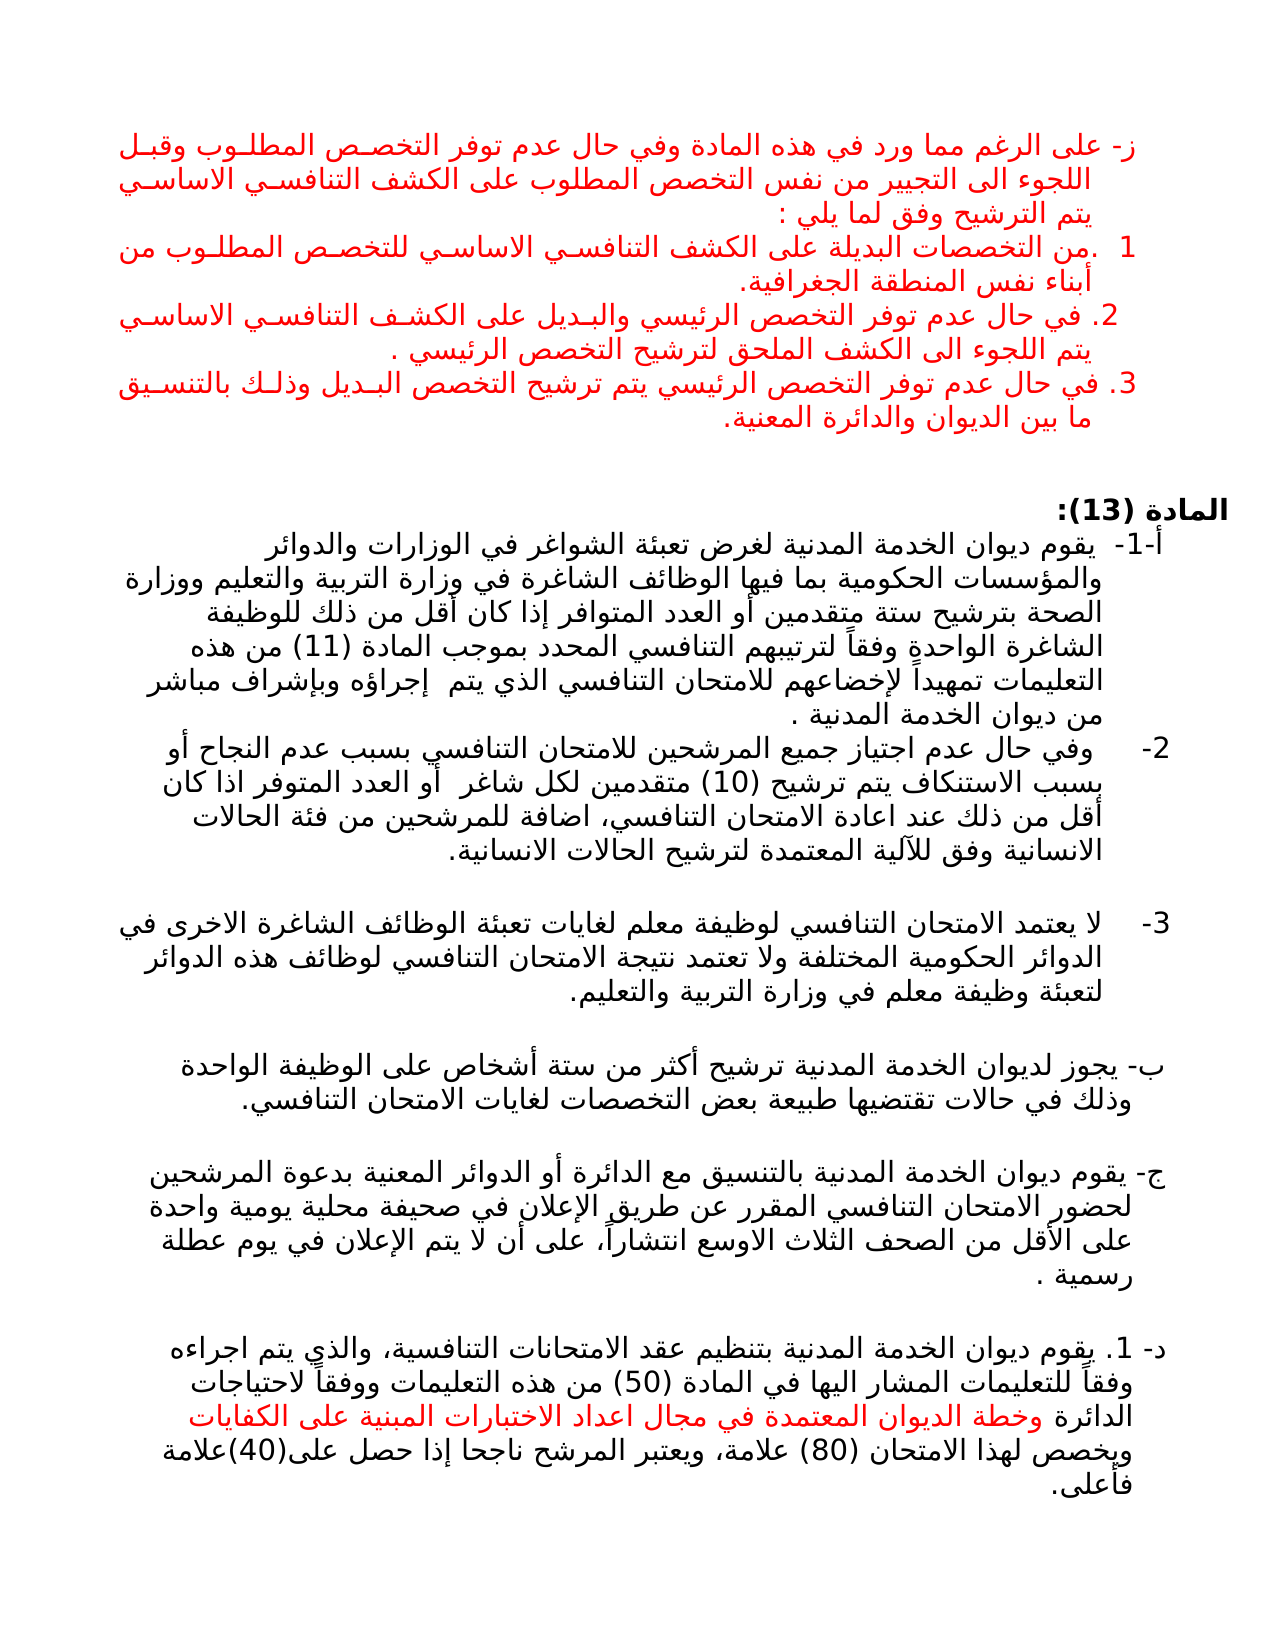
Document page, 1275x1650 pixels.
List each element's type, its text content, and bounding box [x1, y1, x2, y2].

text ز- على الرغم مما ورد في هذه المادة وفي حال عدم توفر التخصص المطلوب وقبل اللجوء الى التجيير من نفس التخصص المطلوب على الكشف التنافسي الاساسي يتم الترشيح وفق لما يلي : [118, 128, 1137, 230]
list لا يعتمد الامتحان التنافسي لوظيفة معلم لغايات تعبئة الوظائف الشاغرة الاخرى في الدوائر الحكومية المختلفة ولا تعتمد نتيجة الامتحان التنافسي لوظائف هذه الدوائر لتعبئة وظيفة معلم في وزارة التربية والتعليم. [118, 907, 1142, 1008]
text 1 .من التخصصات البديلة على الكشف التنافسي الاساسي للتخصص المطلوب من أبناء نفس المنطقة الجغرافية. [118, 230, 1137, 298]
list وفي حال عدم اجتياز جميع المرشحين للامتحان التنافسي بسبب عدم النجاح أو بسبب الاستنكاف يتم ترشيح (10) متقدمين لكل شاغر أو العدد المتوفر اذا كان أقل من ذلك عند اعادة الامتحان التنافسي، اضافة للمرشحين من فئة الحالات الانسانية وفق للآلية المعتمدة لترشيح الحالات الانسانية. [118, 731, 1142, 867]
text 2. في حال عدم توفر التخصص الرئيسي والبديل على الكشف التنافسي الاساسي يتم اللجوء الى الكشف الملحق لترشيح التخصص الرئيسي . [118, 298, 1137, 366]
text المادة (13): [118, 493, 1229, 527]
text ‌د- 1. يقوم ديوان الخدمة المدنية بتنظيم عقد الامتحانات التنافسية، والذي يتم اجراءه وفقاً للتعليمات المشار اليها في المادة (50) من هذه التعليمات ووفقاً لاحتياجات الدائرة وخطة الديوان المعتمدة في مجال اعداد الاختبارات المبنية على الكفايات ويخصص لهذا الامتحان (80) علامة، ويعتبر المرشح ناجحا إذا حصل على(40)علامة فأعلى. [118, 1331, 1167, 1501]
text 3. في حال عدم توفر التخصص الرئيسي يتم ترشيح التخصص البديل وذلك بالتنسيق ما بين الديوان والدائرة المعنية. [118, 366, 1137, 434]
text ‌ب- يجوز لديوان الخدمة المدنية ترشيح أكثر من ستة أشخاص على الوظيفة الواحدة وذلك في حالات تقتضيها طبيعة بعض التخصصات لغايات الامتحان التنافسي. [118, 1048, 1167, 1116]
text ‌ج- يقوم ديوان الخدمة المدنية بالتنسيق مع الدائرة أو الدوائر المعنية بدعوة المرشحين لحضور الامتحان التنافسي المقرر عن طريق الإعلان في صحيفة محلية يومية واحدة على الأقل من الصحف الثلاث الاوسع انتشاراً، على أن لا يتم الإعلان في يوم عطلة رسمية . [118, 1156, 1167, 1292]
text ‌أ-1- يقوم ديوان الخدمة المدنية لغرض تعبئة الشواغر في الوزارات والدوائر والمؤسسات الحكومية بما فيها الوظائف الشاغرة في وزارة التربية والتعليم ووزارة الصحة بترشيح ستة متقدمين أو العدد المتوافر إذا كان أقل من ذلك للوظيفة الشاغرة الواحدة وفقاً لترتيبهم التنافسي المحدد بموجب المادة (11) من هذه التعليمات تمهيداً لإخضاعهم للامتحان التنافسي الذي يتم إجراؤه وبإشراف مباشر من ديوان الخدمة المدنية . [118, 527, 1163, 731]
